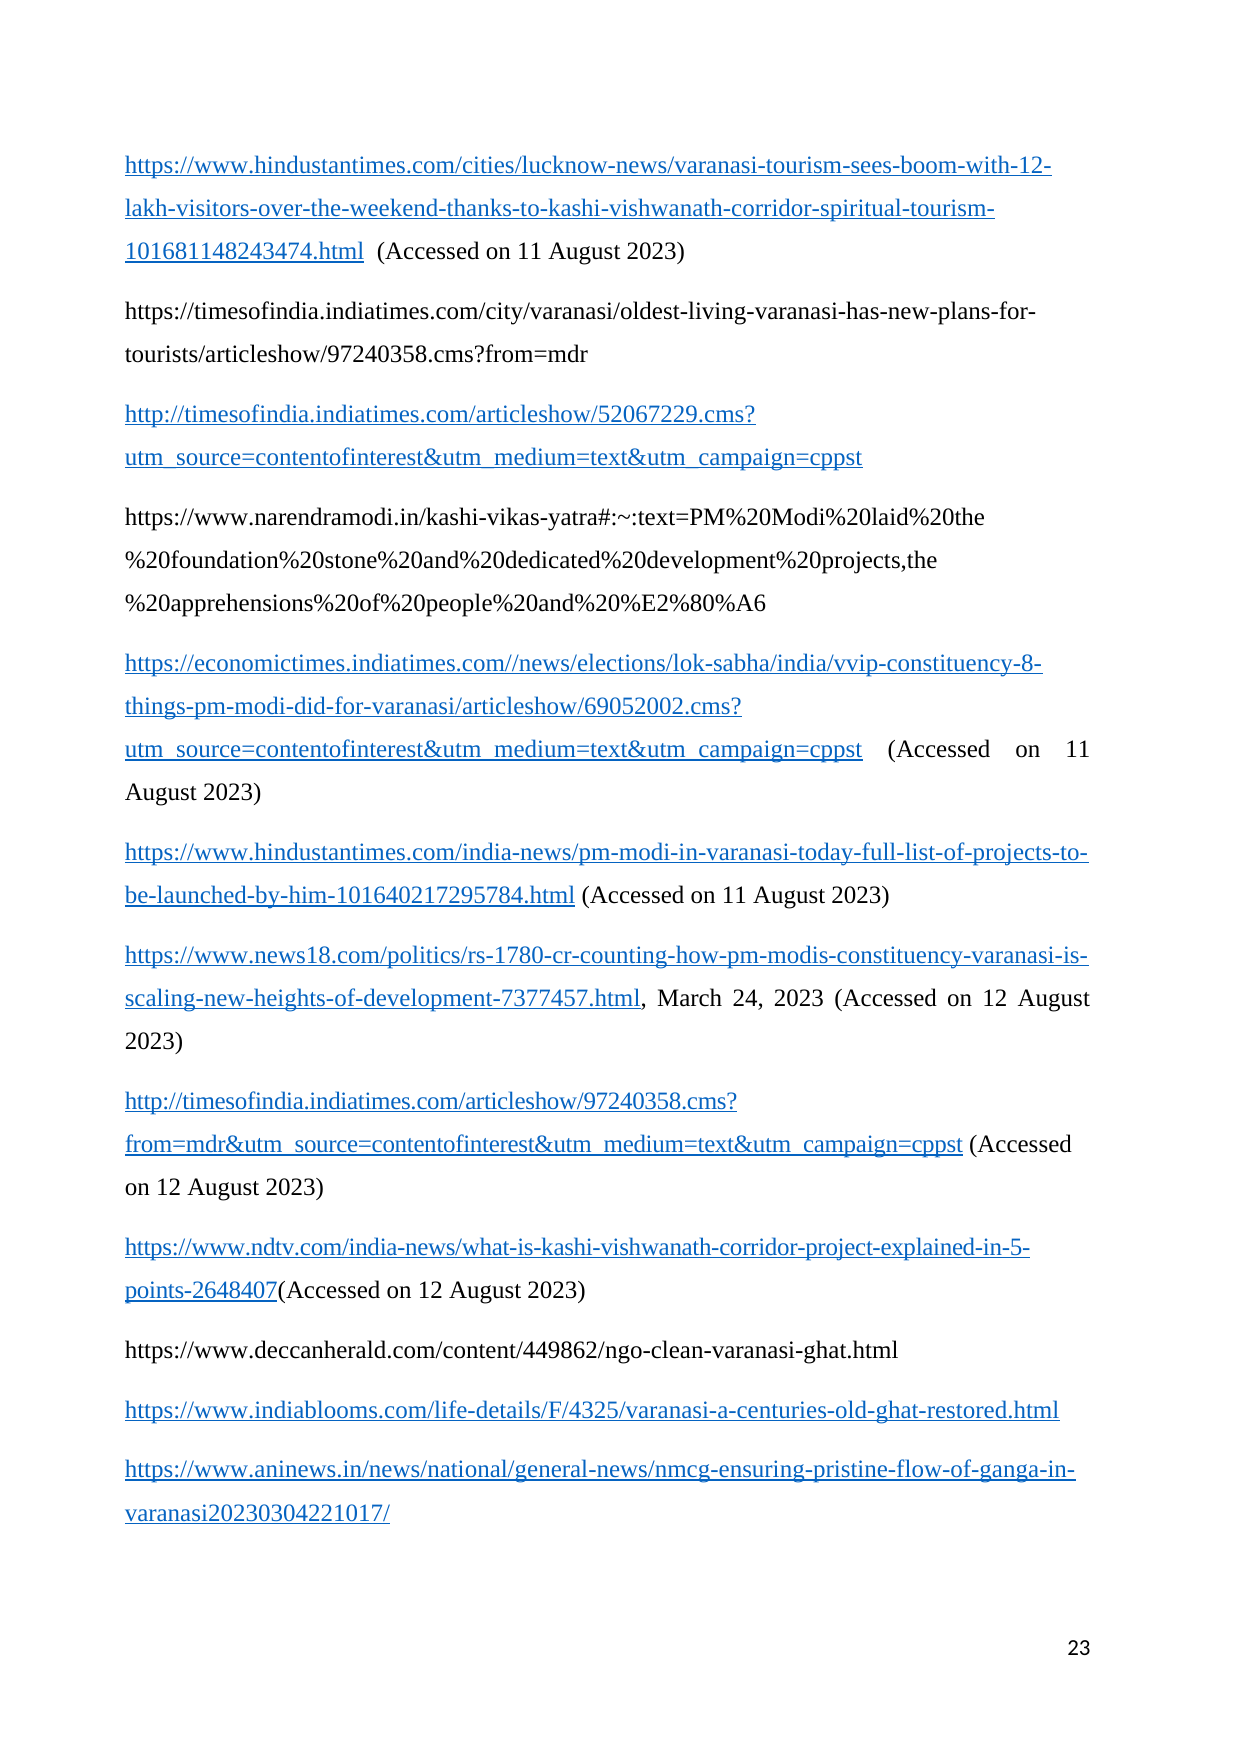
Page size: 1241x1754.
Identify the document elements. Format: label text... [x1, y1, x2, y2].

text https://timesofindia.indiatimes.com/city/varanasi/oldest-living-varanasi-has-new-plans-for-tourists/articleshow/97240358.cms?from=mdr [124, 296, 1090, 368]
text https://www.news18.com/politics/rs-1780-cr-counting-how-pm-modis-constituency-varanasi-is-scaling-new-heights-of-development-7377457.html, March 24, 2023 (Accessed on 12 August 2023) [124, 940, 1090, 1055]
text https://www.aninews.in/news/national/general-news/nmcg-ensuring-pristine-flow-of-ganga-in-varanasi20230304221017/ [124, 1454, 1090, 1526]
text https://www.narendramodi.in/kashi-vikas-yatra#:~:text=PM%20Modi%20laid%20the%20foundation%20stone%20and%20dedicated%20development%20projects,the%20apprehensions%20of%20people%20and%20%E2%80%A6 [124, 502, 1090, 617]
text https://www.deccanherald.com/content/449862/ngo-clean-varanasi-ghat.html [124, 1335, 1090, 1364]
text https://www.ndtv.com/india-news/what-is-kashi-vishwanath-corridor-project-explained-in-5-points-2648407(Accessed on 12 August 2023) [124, 1232, 1090, 1304]
text https://www.hindustantimes.com/cities/lucknow-news/varanasi-tourism-sees-boom-with-12-lakh-visitors-over-the-weekend-thanks-to-kashi-vishwanath-corridor-spiritual-tourism-101681148243474.html (Accessed on 11 August 2023) [124, 150, 1090, 265]
text https://www.hindustantimes.com/india-news/pm-modi-in-varanasi-today-full-list-of-projects-to-be-launched-by-him-101640217295784.html (Accessed on 11 August 2023) [124, 837, 1090, 909]
text https://economictimes.indiatimes.com//news/elections/lok-sabha/india/vvip-constituency-8-things-pm-modi-did-for-varanasi/articleshow/69052002.cms?utm_source=contentofinterest&utm_medium=text&utm_campaign=cppst (Accessed on 11 August 2023) [124, 648, 1090, 806]
text http://timesofindia.indiatimes.com/articleshow/52067229.cms?utm_source=contentofinterest&utm_medium=text&utm_campaign=cppst [124, 399, 1090, 471]
text https://www.indiablooms.com/life-details/F/4325/varanasi-a-centuries-old-ghat-restored.html [124, 1395, 1090, 1423]
text http://timesofindia.indiatimes.com/articleshow/97240358.cms?from=mdr&utm_source=contentofinterest&utm_medium=text&utm_campaign=cppst (Accessed on 12 August 2023) [124, 1086, 1090, 1201]
